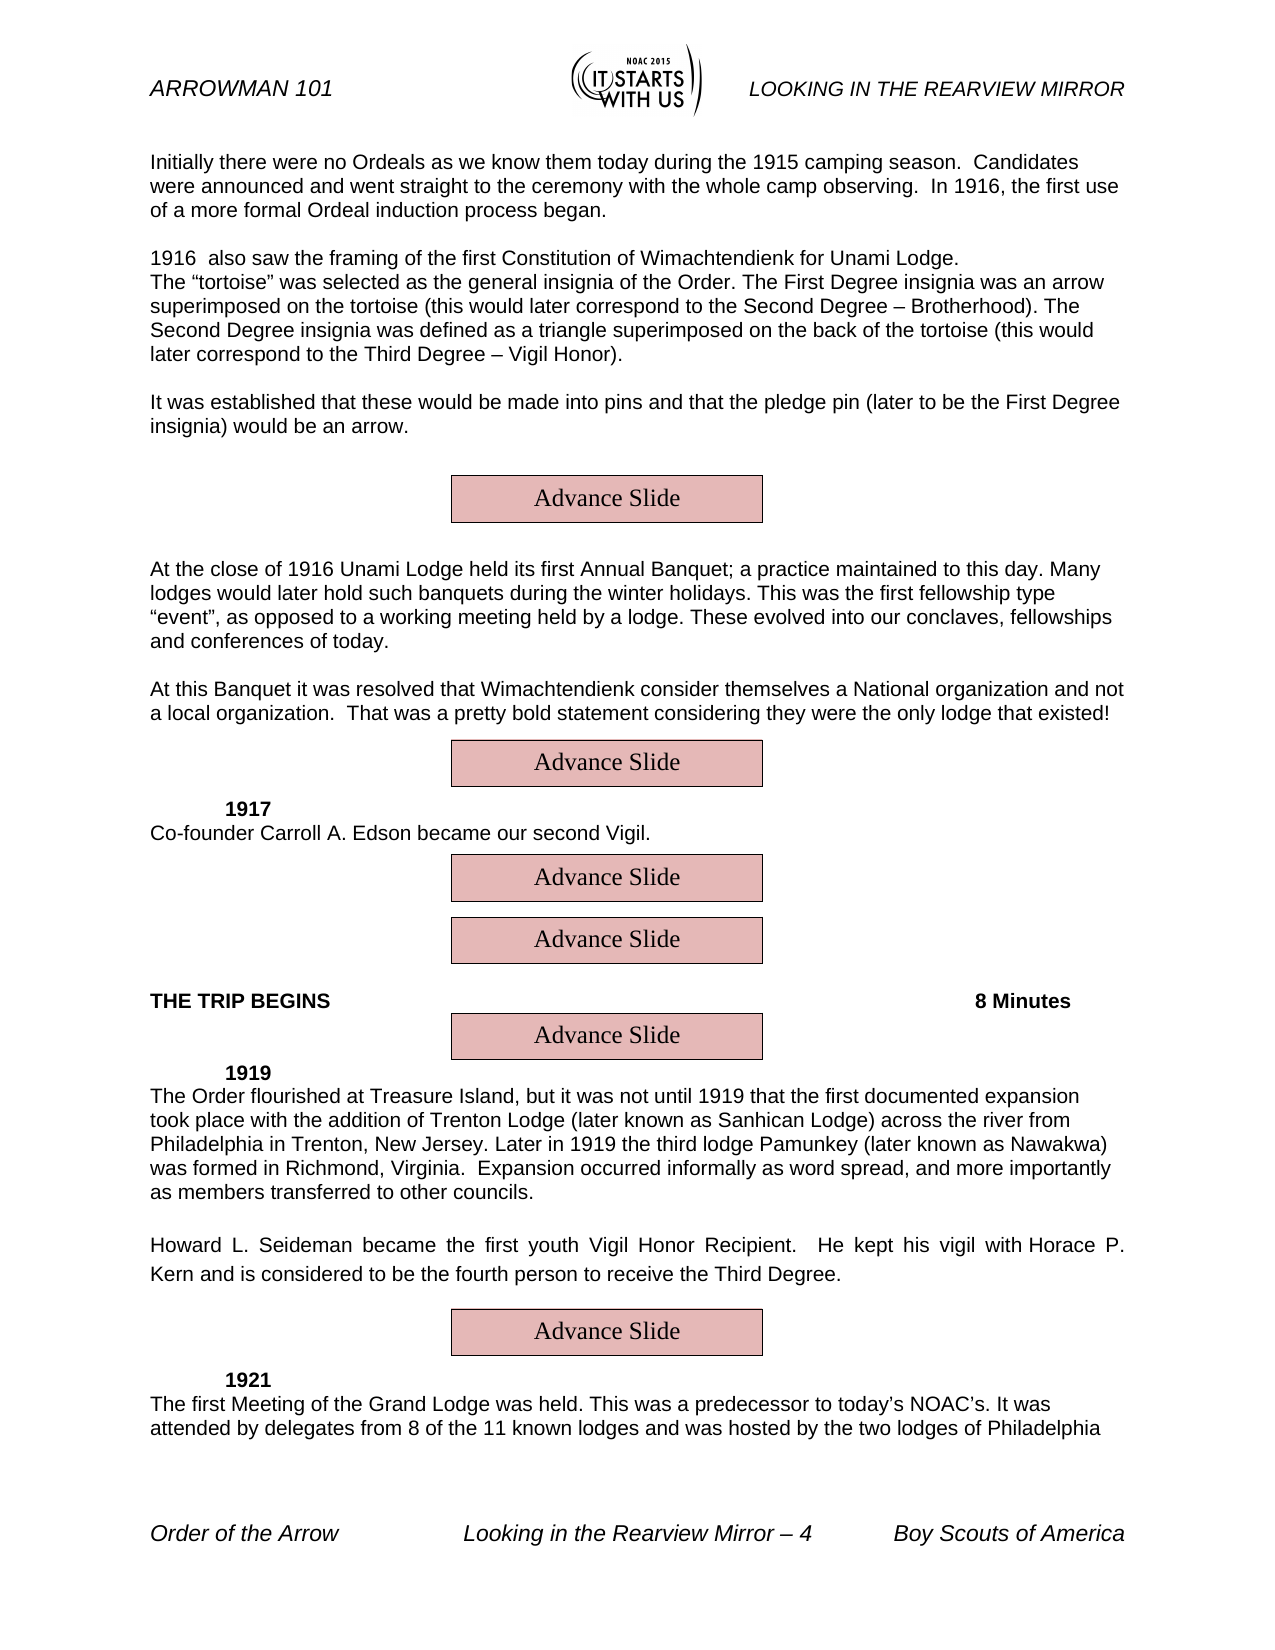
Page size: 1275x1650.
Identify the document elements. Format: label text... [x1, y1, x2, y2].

text and conferences of today. [150, 629, 1125, 653]
text “event”, as opposed to a working meeting held by a lodge. These evolved into our conclaves, fellowships [150, 605, 1125, 629]
text It was established that these would be made into pins and that the pledge pin (later to be the First Degree insignia) would be an arrow. [150, 389, 1125, 437]
text Second Degree insignia was defined as a triangle superimposed on the back of the tortoise (this would [150, 318, 1125, 342]
picture [571, 44, 702, 117]
text Philadelphia in Trenton, New Jersey. Later in 1919 the third lodge Pamunkey (later known as Nawakwa) [150, 1132, 1125, 1156]
text was formed in Richmond, Virginia. Expansion occurred informally as word spread, and more importantly as members transferred to other councils. [150, 1156, 1125, 1204]
text lodges would later hold such banquets during the winter holidays. This was the first fellowship type [150, 581, 1125, 605]
text The first Meeting of the Grand Lodge was held. This was a predecessor to today’s NOAC’s. It was [150, 1391, 1125, 1415]
text 1919 [150, 1060, 1125, 1084]
text Howard L. Seideman became the first youth Vigil Honor Recipient. He kept his vigil with Horace P. Kern and is considered to be the fourth person to receive the Third Degree. [150, 1228, 1125, 1286]
text Initially there were no Ordeals as we know them today during the 1915 camping season. Candidates were announced and went straight to the ceremony with the whole camp observing. In 1916, the first use of a more formal Ordeal induction process began. [150, 150, 1125, 222]
text THE TRIP BEGINS 8 Minutes [150, 988, 1125, 1012]
text The “tortoise” was selected as the general insignia of the Order. The First Degree insignia was an arrow [150, 270, 1125, 294]
text attended by delegates from 8 of the 11 known lodges and was hosted by the two lodges of Philadelphia [150, 1415, 1125, 1439]
text At this Banquet it was resolved that Wimachtendienk consider themselves a National organization and not a local organization. That was a pretty bold statement considering they were the only lodge that existed! [150, 677, 1125, 725]
text The Order flourished at Treasure Island, but it was not until 1919 that the first documented expansion [150, 1084, 1125, 1108]
text later correspond to the Third Degree – Vigil Honor). [150, 342, 1125, 366]
text At the close of 1916 Unami Lodge held its first Annual Banquet; a practice maintained to this day. Many [150, 557, 1125, 581]
text 1916 also saw the framing of the first Constitution of Wimachtendienk for Unami Lodge. [150, 246, 1125, 270]
text superimposed on the tortoise (this would later correspond to the Second Degree – Brotherhood). The [150, 294, 1125, 318]
text took place with the addition of Trenton Lodge (later known as Sanhican Lodge) across the river from [150, 1108, 1125, 1132]
text 1921 [150, 1367, 1125, 1391]
text Co-founder Carroll A. Edson became our second Vigil. [150, 821, 1125, 845]
text 1917 [150, 797, 1125, 821]
